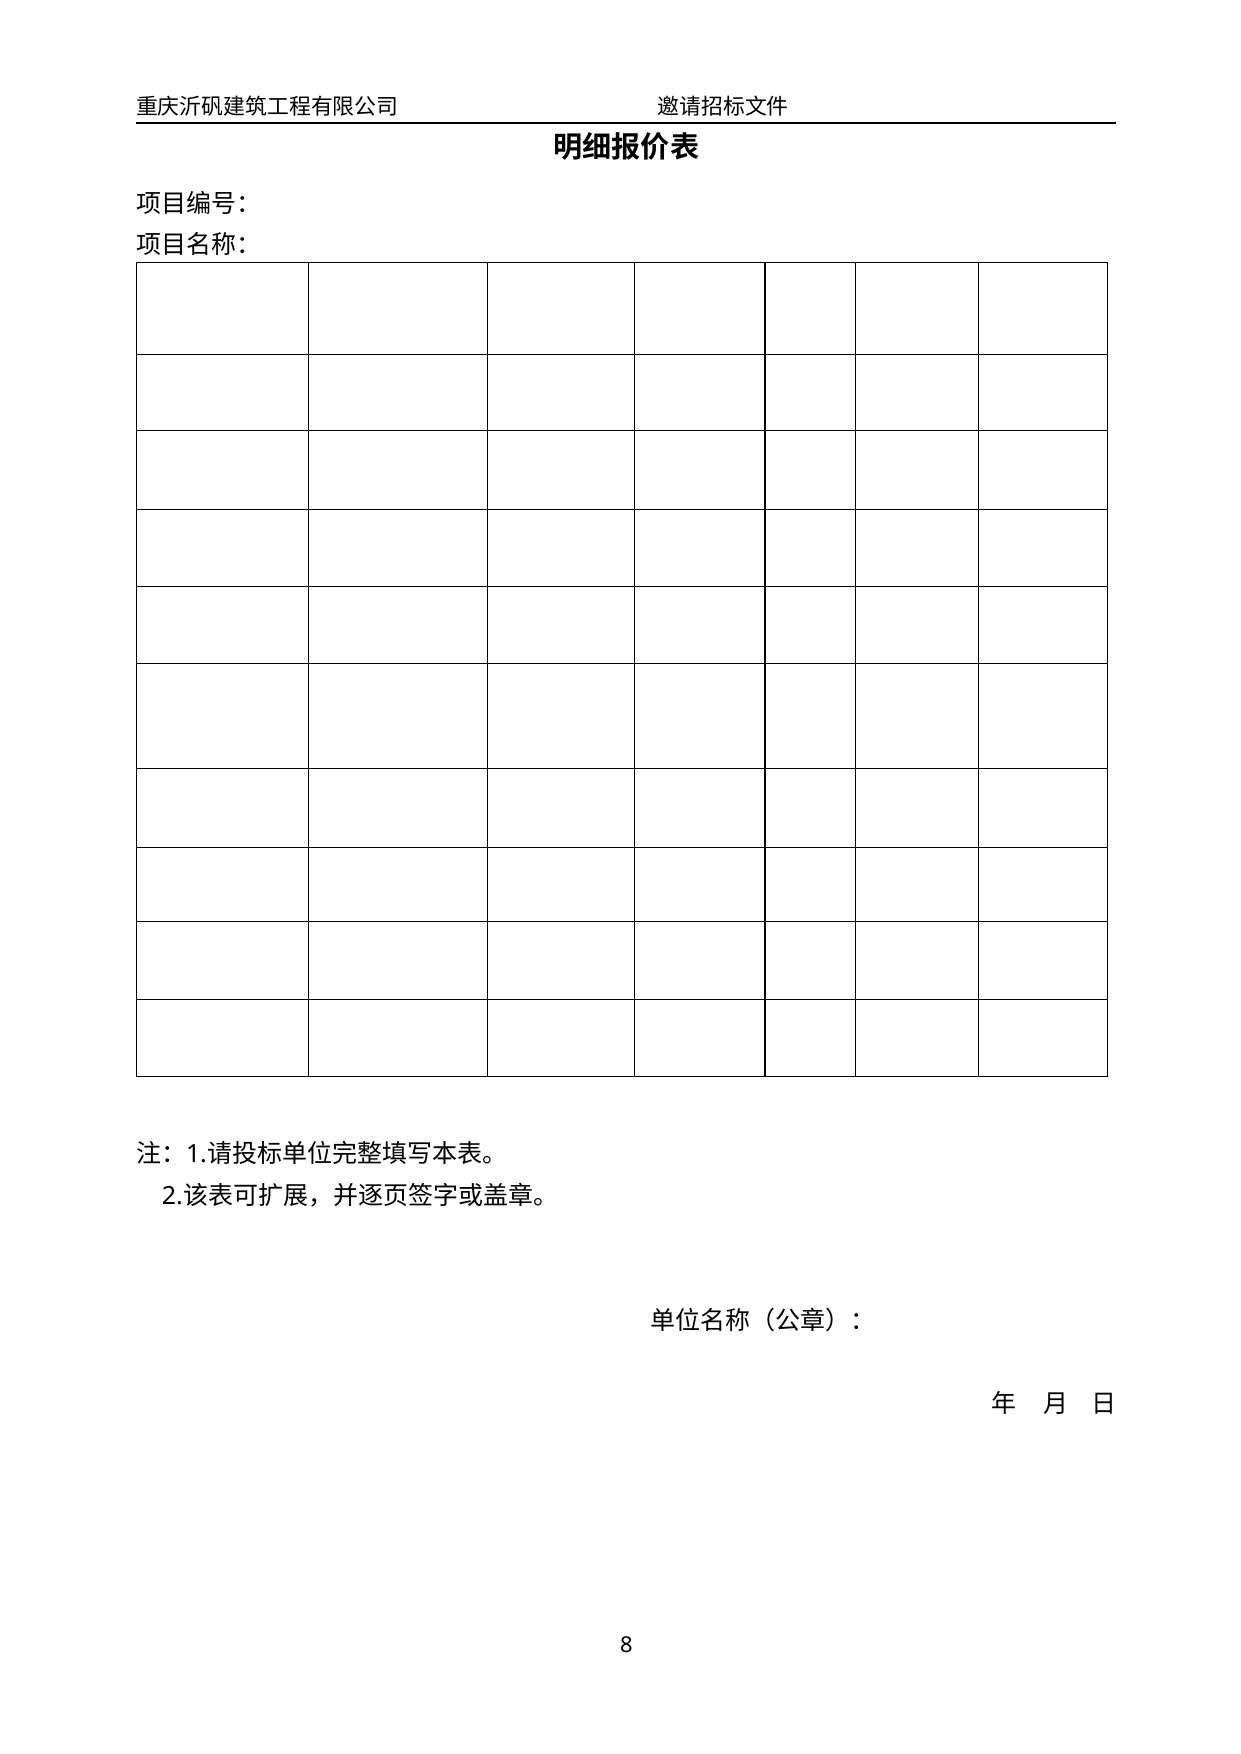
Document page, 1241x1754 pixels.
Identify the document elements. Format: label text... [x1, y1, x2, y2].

table_cell [856, 510, 978, 586]
table_cell [766, 1000, 855, 1076]
table_cell [309, 922, 487, 999]
table_cell [488, 431, 634, 508]
table_header [979, 263, 1107, 354]
table_cell [635, 1000, 764, 1076]
table_cell [766, 587, 855, 663]
table_cell [766, 510, 855, 586]
table_cell [766, 922, 855, 999]
table_cell [856, 1000, 978, 1076]
table_cell [309, 1000, 487, 1076]
table_cell [979, 922, 1107, 999]
table_cell [979, 664, 1107, 768]
table_cell [635, 587, 764, 663]
text 单位名称（公章）： [136, 1296, 1116, 1338]
table_cell [635, 510, 764, 586]
table_cell [488, 848, 634, 921]
text 项目编号： [136, 179, 1116, 221]
table_cell [979, 769, 1107, 847]
table_cell [137, 587, 308, 663]
table_cell [137, 848, 308, 921]
table_cell [309, 431, 487, 508]
table_cell [856, 355, 978, 430]
table_cell [488, 510, 634, 586]
table_cell [856, 769, 978, 847]
text 项目名称： [136, 221, 1116, 262]
table_cell [635, 848, 764, 921]
table_cell [635, 664, 764, 768]
table_cell [309, 664, 487, 768]
table_header [766, 263, 855, 354]
table_cell [137, 664, 308, 768]
table_header [856, 263, 978, 354]
table_cell [137, 769, 308, 847]
table_cell [309, 769, 487, 847]
table_cell [979, 510, 1107, 586]
text 明细报价表 [136, 124, 1116, 166]
table_cell [635, 355, 764, 430]
table_cell [856, 922, 978, 999]
table_cell [635, 431, 764, 508]
table_cell [137, 510, 308, 586]
table_cell [309, 587, 487, 663]
table_cell [766, 664, 855, 768]
text 注：1.请投标单位完整填写本表。 [136, 1129, 1116, 1171]
table_header [635, 263, 764, 354]
table_cell [309, 355, 487, 430]
table_cell [766, 848, 855, 921]
table_cell [635, 769, 764, 847]
table_cell [309, 848, 487, 921]
table_cell [488, 922, 634, 999]
table_cell [488, 587, 634, 663]
table_cell [137, 922, 308, 999]
table_header [488, 263, 634, 354]
table_cell [979, 431, 1107, 508]
table_cell [979, 587, 1107, 663]
table_header [137, 263, 308, 354]
table_cell [137, 431, 308, 508]
table_cell [766, 769, 855, 847]
table_cell [488, 769, 634, 847]
table_cell [137, 355, 308, 430]
table_cell [856, 587, 978, 663]
table_cell [766, 355, 855, 430]
table_header [309, 263, 487, 354]
table_cell [856, 664, 978, 768]
table_cell [488, 664, 634, 768]
table_cell [766, 431, 855, 508]
table_cell [856, 431, 978, 508]
table_cell [137, 1000, 308, 1076]
table_cell [635, 922, 764, 999]
table_cell [488, 355, 634, 430]
table_cell [856, 848, 978, 921]
text 2.该表可扩展，并逐页签字或盖章。 [136, 1171, 1116, 1213]
table_cell [979, 848, 1107, 921]
text 年 月 日 [136, 1379, 1116, 1421]
table_cell [488, 1000, 634, 1076]
table_cell [979, 355, 1107, 430]
table_cell [979, 1000, 1107, 1076]
table_cell [309, 510, 487, 586]
